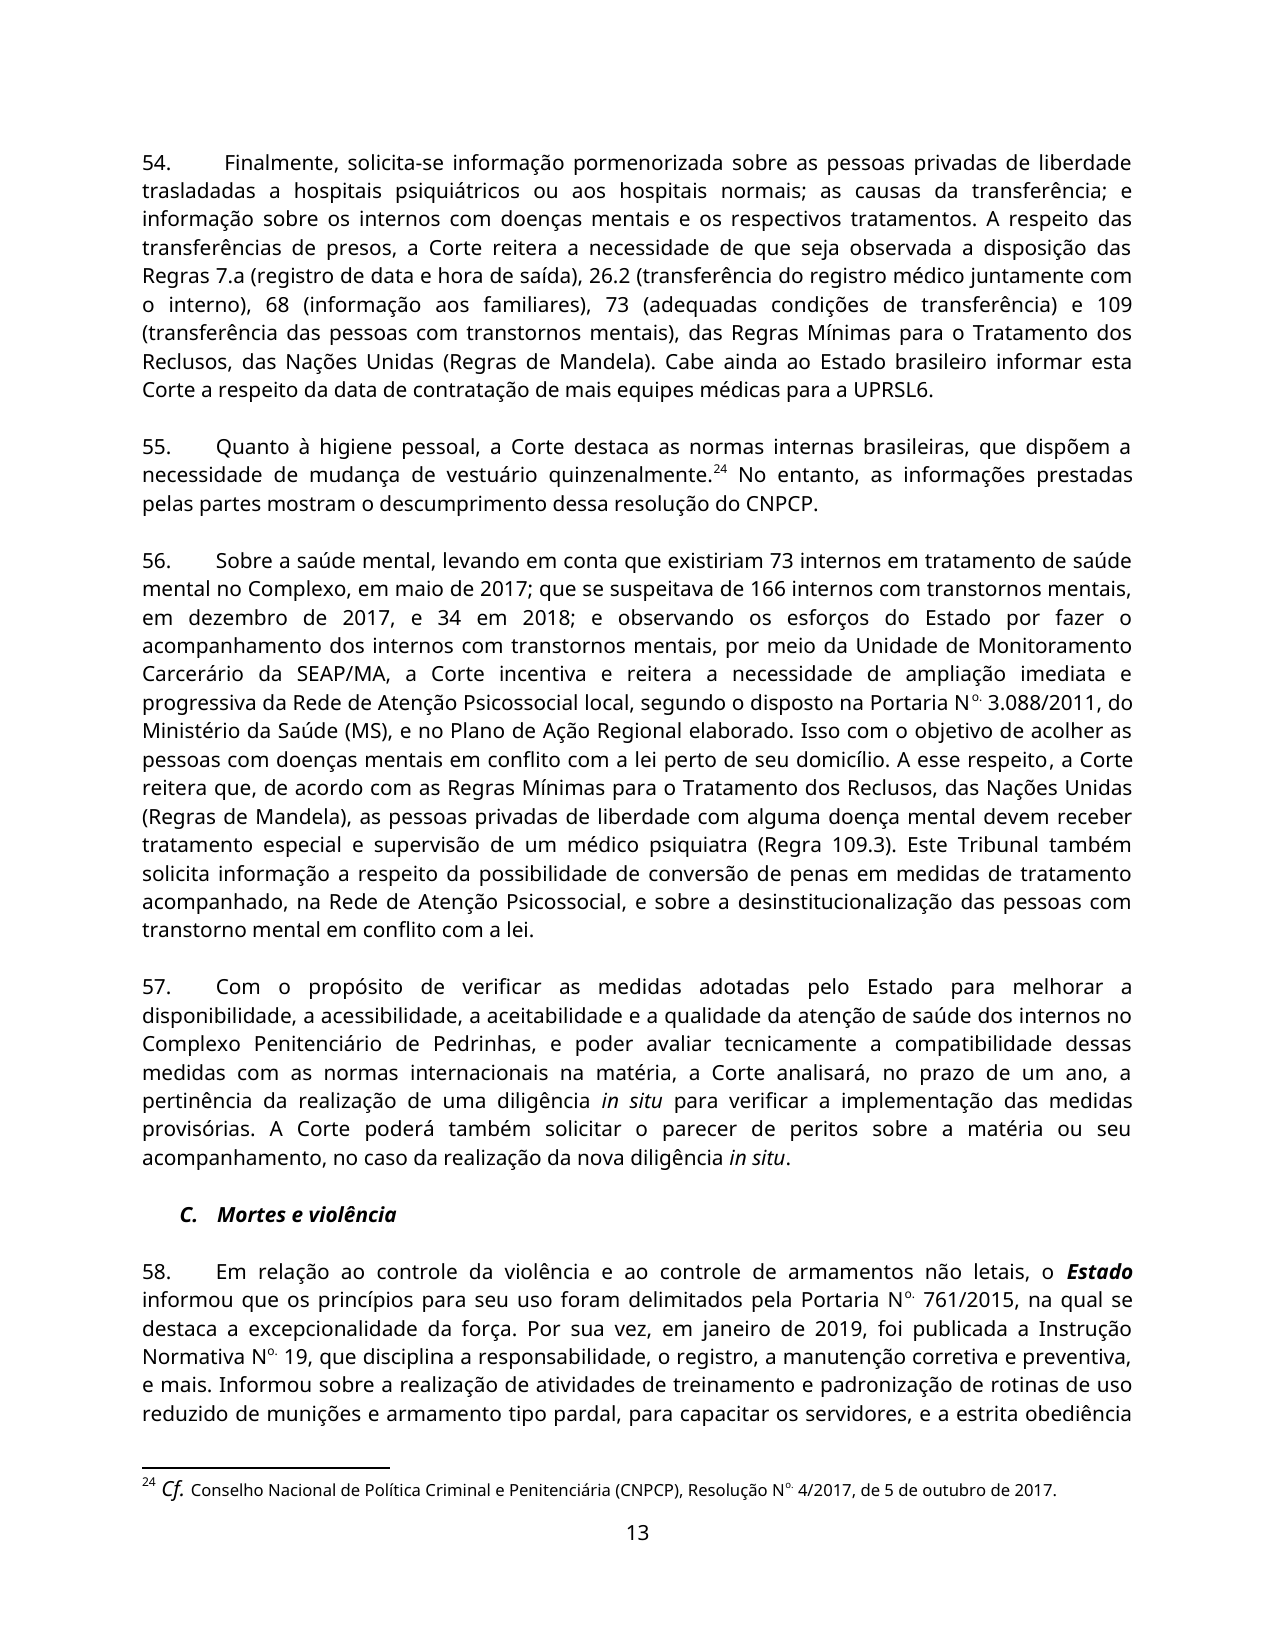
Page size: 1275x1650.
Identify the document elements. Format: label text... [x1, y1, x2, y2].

list Quanto à higiene pessoal, a Corte destaca as normas internas brasileiras, que dispõem a necessidade de mudança de vestuário quinzenalmente. No entanto, as informações prestadas pelas partes mostram o descumprimento dessa resolução do CNPCP. [142, 432, 1133, 517]
list Com o propósito de verificar as medidas adotadas pelo Estado para melhorar a disponibilidade, a acessibilidade, a aceitabilidade e a qualidade da atenção de saúde dos internos no Complexo Penitenciário de Pedrinhas, e poder avaliar tecnicamente a compatibilidade dessas medidas com as normas internacionais na matéria, a Corte analisará, no prazo de um ano, a pertinência da realização de uma diligência in situ para verificar a implementação das medidas provisórias. A Corte poderá também solicitar o parecer de peritos sobre a matéria ou seu acompanhamento, no caso da realização da nova diligência in situ. [142, 972, 1133, 1171]
list Sobre a saúde mental, levando em conta que existiriam 73 internos em tratamento de saúde mental no Complexo, em maio de 2017; que se suspeitava de 166 internos com transtornos mentais, em dezembro de 2017, e 34 em 2018; e observando os esforços do Estado por fazer o acompanhamento dos internos com transtornos mentais, por meio da Unidade de Monitoramento Carcerário da SEAP/MA, a Corte incentiva e reitera a necessidade de ampliação imediata e progressiva da Rede de Atenção Psicossocial local, segundo o disposto na Portaria No. 3.088/2011, do Ministério da Saúde (MS), e no Plano de Ação Regional elaborado. Isso com o objetivo de acolher as pessoas com doenças mentais em conflito com a lei perto de seu domicílio. A esse respeito, a Corte reitera que, de acordo com as Regras Mínimas para o Tratamento dos Reclusos, das Nações Unidas (Regras de Mandela), as pessoas privadas de liberdade com alguma doença mental devem receber tratamento especial e supervisão de um médico psiquiatra (Regra 109.3). Este Tribunal também solicita informação a respeito da possibilidade de conversão de penas em medidas de tratamento acompanhado, na Rede de Atenção Psicossocial, e sobre a desinstitucionalização das pessoas com transtorno mental em conflito com a lei. [142, 546, 1133, 944]
subtitle Mortes e violência [179, 1200, 1133, 1228]
list Finalmente, solicita-se informação pormenorizada sobre as pessoas privadas de liberdade trasladadas a hospitais psiquiátricos ou aos hospitais normais; as causas da transferência; e informação sobre os internos com doenças mentais e os respectivos tratamentos. A respeito das transferências de presos, a Corte reitera a necessidade de que seja observada a disposição das Regras 7.a (registro de data e hora de saída), 26.2 (transferência do registro médico juntamente com o interno), 68 (informação aos familiares), 73 (adequadas condições de transferência) e 109 (transferência das pessoas com transtornos mentais), das Regras Mínimas para o Tratamento dos Reclusos, das Nações Unidas (Regras de Mandela). Cabe ainda ao Estado brasileiro informar esta Corte a respeito da data de contratação de mais equipes médicas para a UPRSL6. [142, 148, 1133, 404]
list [142, 1257, 1133, 1427]
